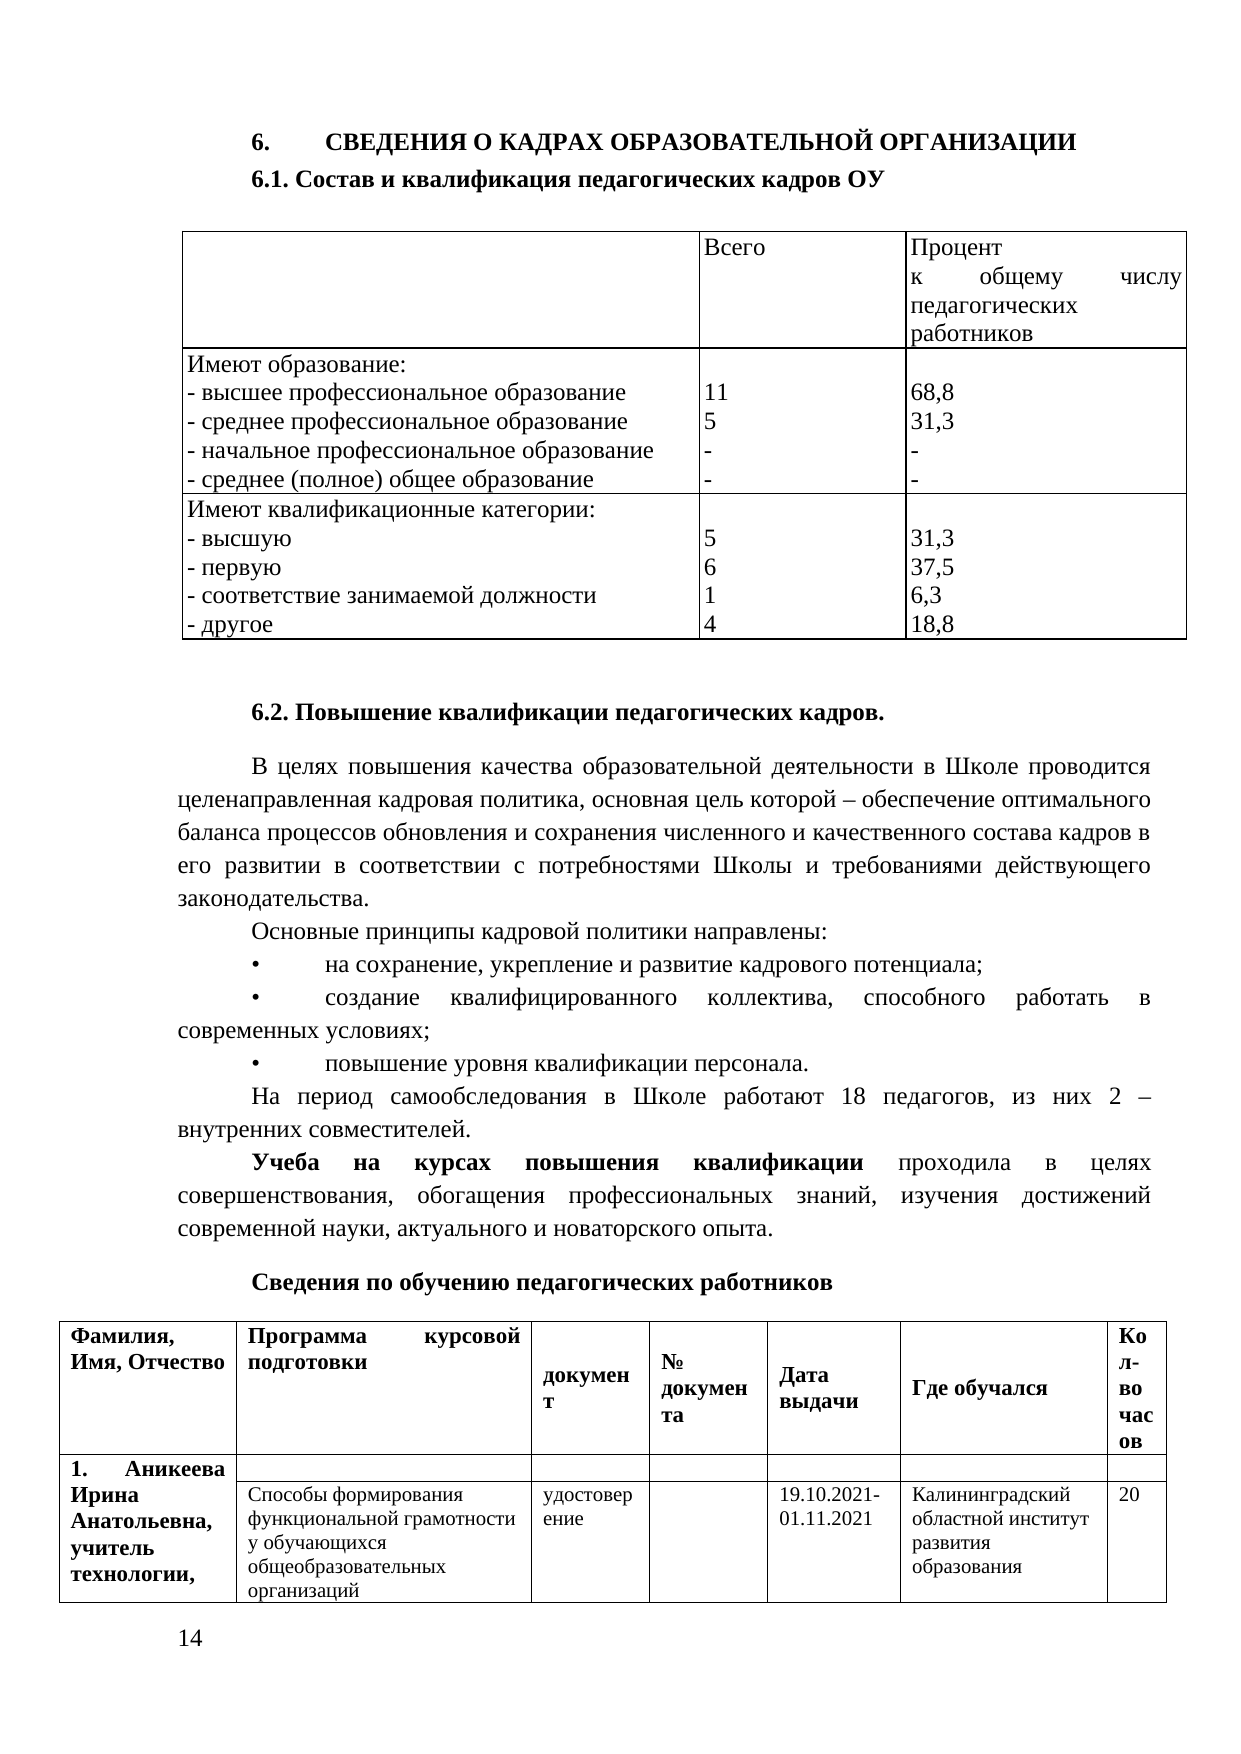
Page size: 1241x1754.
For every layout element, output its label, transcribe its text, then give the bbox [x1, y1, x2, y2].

table_header Программа курсовой подготовки [237, 1322, 531, 1453]
table_cell [650, 1455, 767, 1481]
table_cell 11 5 - - [700, 349, 905, 492]
table_cell [532, 1455, 649, 1481]
list СВЕДЕНИЯ О КАДРАХ ОБРАЗОВАТЕЛЬНОЙ ОРГАНИЗАЦИИ [177, 118, 1152, 156]
table_cell удостоверение [532, 1482, 649, 1602]
text • повышение уровня квалификации персонала. [177, 1048, 1152, 1077]
table_cell [1108, 1455, 1166, 1481]
table_header № документа [650, 1322, 767, 1453]
table_cell Имеют образование: - высшее профессиональное образование - среднее профессиональное образование - начальное профессиональное образование - среднее (полное) общее образование [183, 349, 699, 492]
table_header документ [532, 1322, 649, 1453]
table_cell 19.10.2021-01.11.2021 [768, 1482, 900, 1602]
text Сведения по обучению педагогических работников [177, 1267, 1152, 1296]
text 6.2. Повышение квалификации педагогических кадров. [177, 697, 1152, 726]
text Основные принципы кадровой политики направлены: [177, 916, 1152, 944]
table_cell 20 [1108, 1482, 1166, 1602]
table_cell Способы формирования функциональной грамотности у обучающихся общеобразовательных организаций [237, 1482, 531, 1602]
table_cell [650, 1482, 767, 1602]
table_header Всего [700, 232, 905, 347]
table_header Фамилия, Имя, Отчество [60, 1322, 236, 1453]
text В целях повышения качества образовательной деятельности в Школе проводится целенаправленная кадровая политика, основная цель которой – обеспечение оптимального баланса процессов обновления и сохранения численного и качественного состава кадров в его развитии в соответствии с потребностями Школы и требованиями действующего законодательства. [177, 751, 1152, 912]
table_header Где обучался [901, 1322, 1107, 1453]
table_cell 5 6 1 4 [700, 494, 905, 638]
table_cell [768, 1455, 900, 1481]
table_header Кол-во часов [1108, 1322, 1166, 1453]
table_cell [237, 1455, 531, 1481]
table_header Дата выдачи [768, 1322, 900, 1453]
table_header [183, 232, 699, 347]
text Учеба на курсах повышения квалификации проходила в целях совершенствования, обогащения профессиональных знаний, изучения достижений современной науки, актуального и новаторского опыта. [177, 1147, 1152, 1242]
text • на сохранение, укрепление и развитие кадрового потенциала; [177, 949, 1152, 978]
text На период самообследования в Школе работают 18 педагогов, из них 2 – внутренних совместителей. [177, 1081, 1152, 1143]
table_cell 1. Аникеева Ирина Анатольевна, учитель технологии, ИЗО [60, 1455, 236, 1602]
table_cell Имеют квалификационные категории: - высшую - первую - соответствие занимаемой должности - другое [183, 494, 699, 638]
list 6.1. Состав и квалификация педагогических кадров ОУ [177, 156, 1152, 193]
table_header Процент к общему числу педагогических работников [907, 232, 1186, 347]
table_cell Калининградский областной институт развития образования [901, 1482, 1107, 1602]
text • создание квалифицированного коллектива, способного работать в современных условиях; [177, 982, 1152, 1044]
table_cell [901, 1455, 1107, 1481]
table_cell 31,3 37,5 6,3 18,8 [907, 494, 1186, 638]
table_cell 68,8 31,3 - - [907, 349, 1186, 492]
